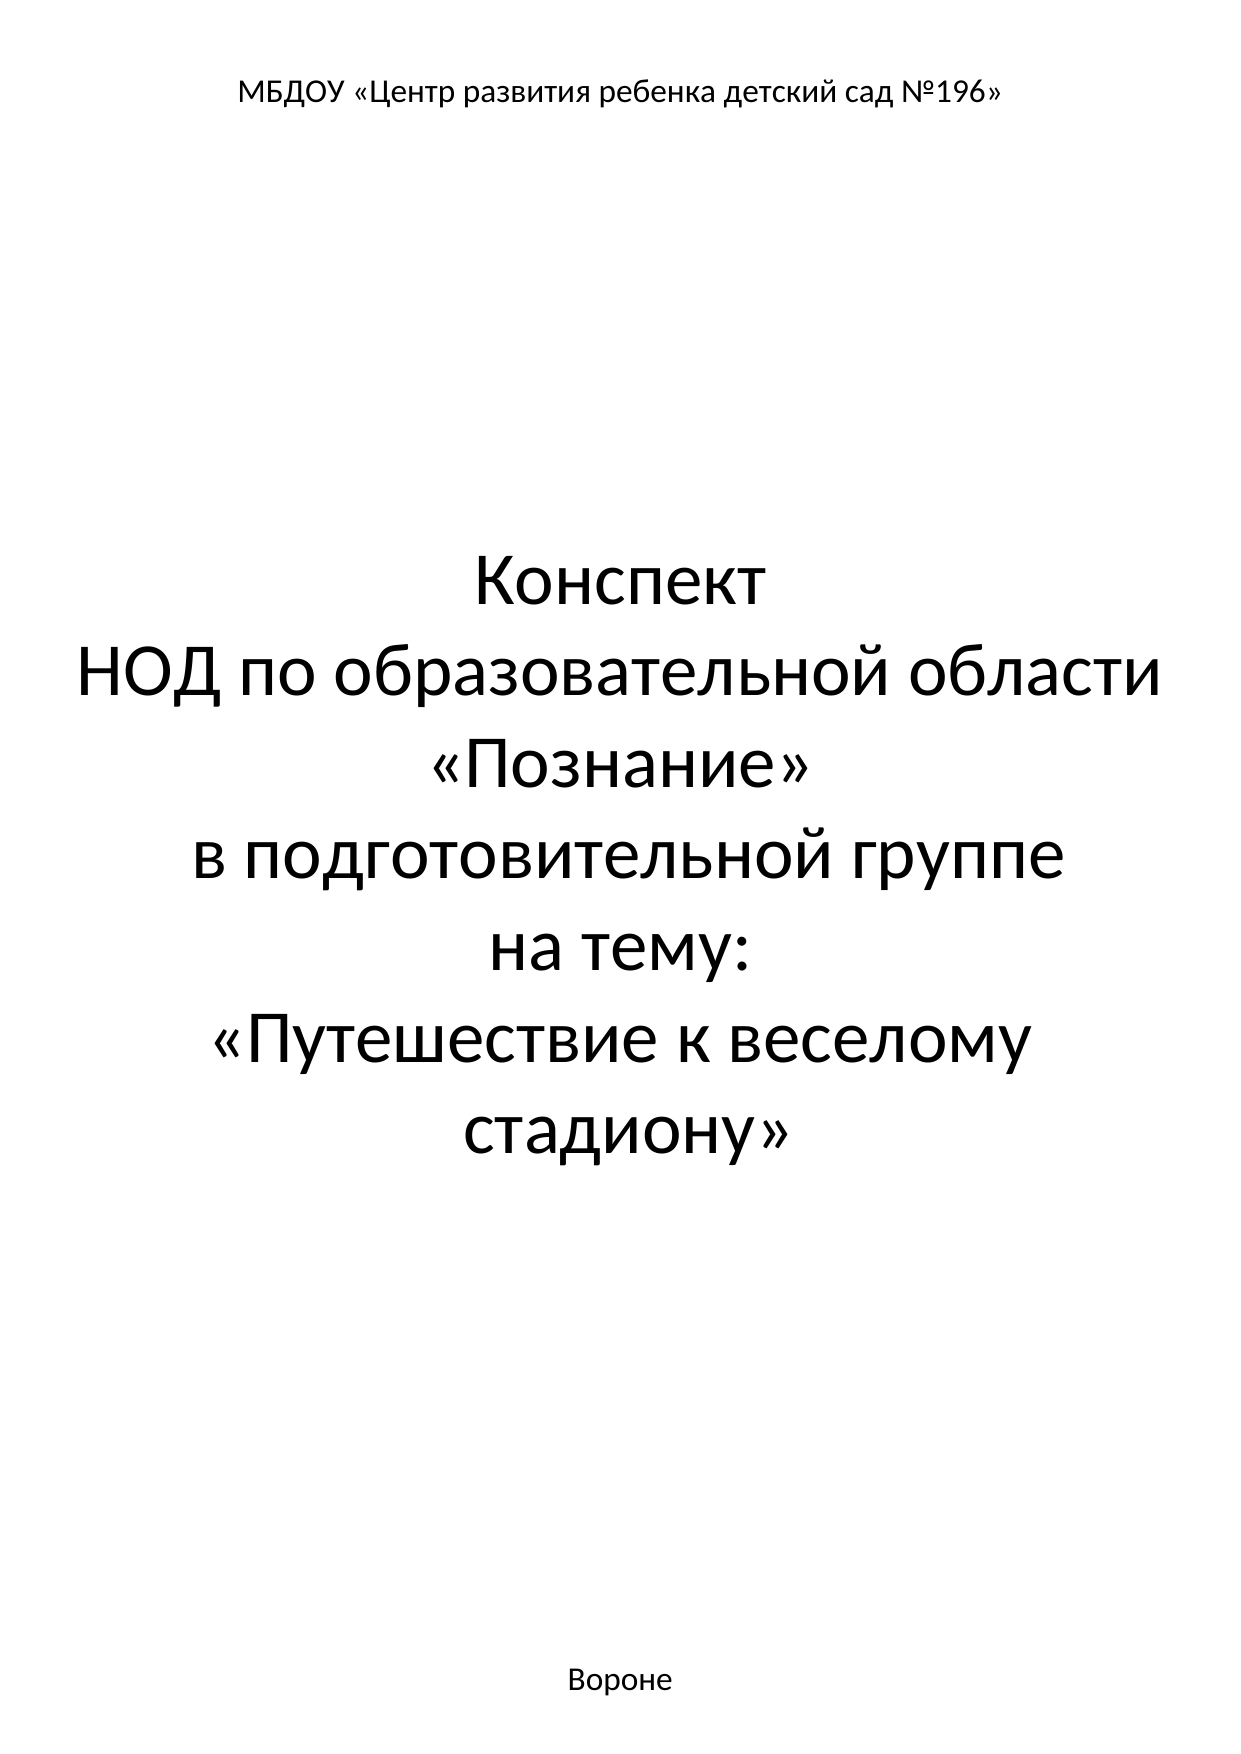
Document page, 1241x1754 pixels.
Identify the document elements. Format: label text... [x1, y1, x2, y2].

text Вороне [29, 1658, 1211, 1699]
text Конспект [29, 531, 1211, 623]
text МБДОУ «Центр развития ребенка детский сад №196» [29, 70, 1211, 111]
text стадиону» [29, 1081, 1211, 1172]
text в подготовительной группе [29, 806, 1211, 898]
text НОД по образовательной области «Познание» [29, 623, 1211, 806]
text на тему: [29, 898, 1211, 989]
text «Путешествие к веселому [29, 989, 1211, 1081]
